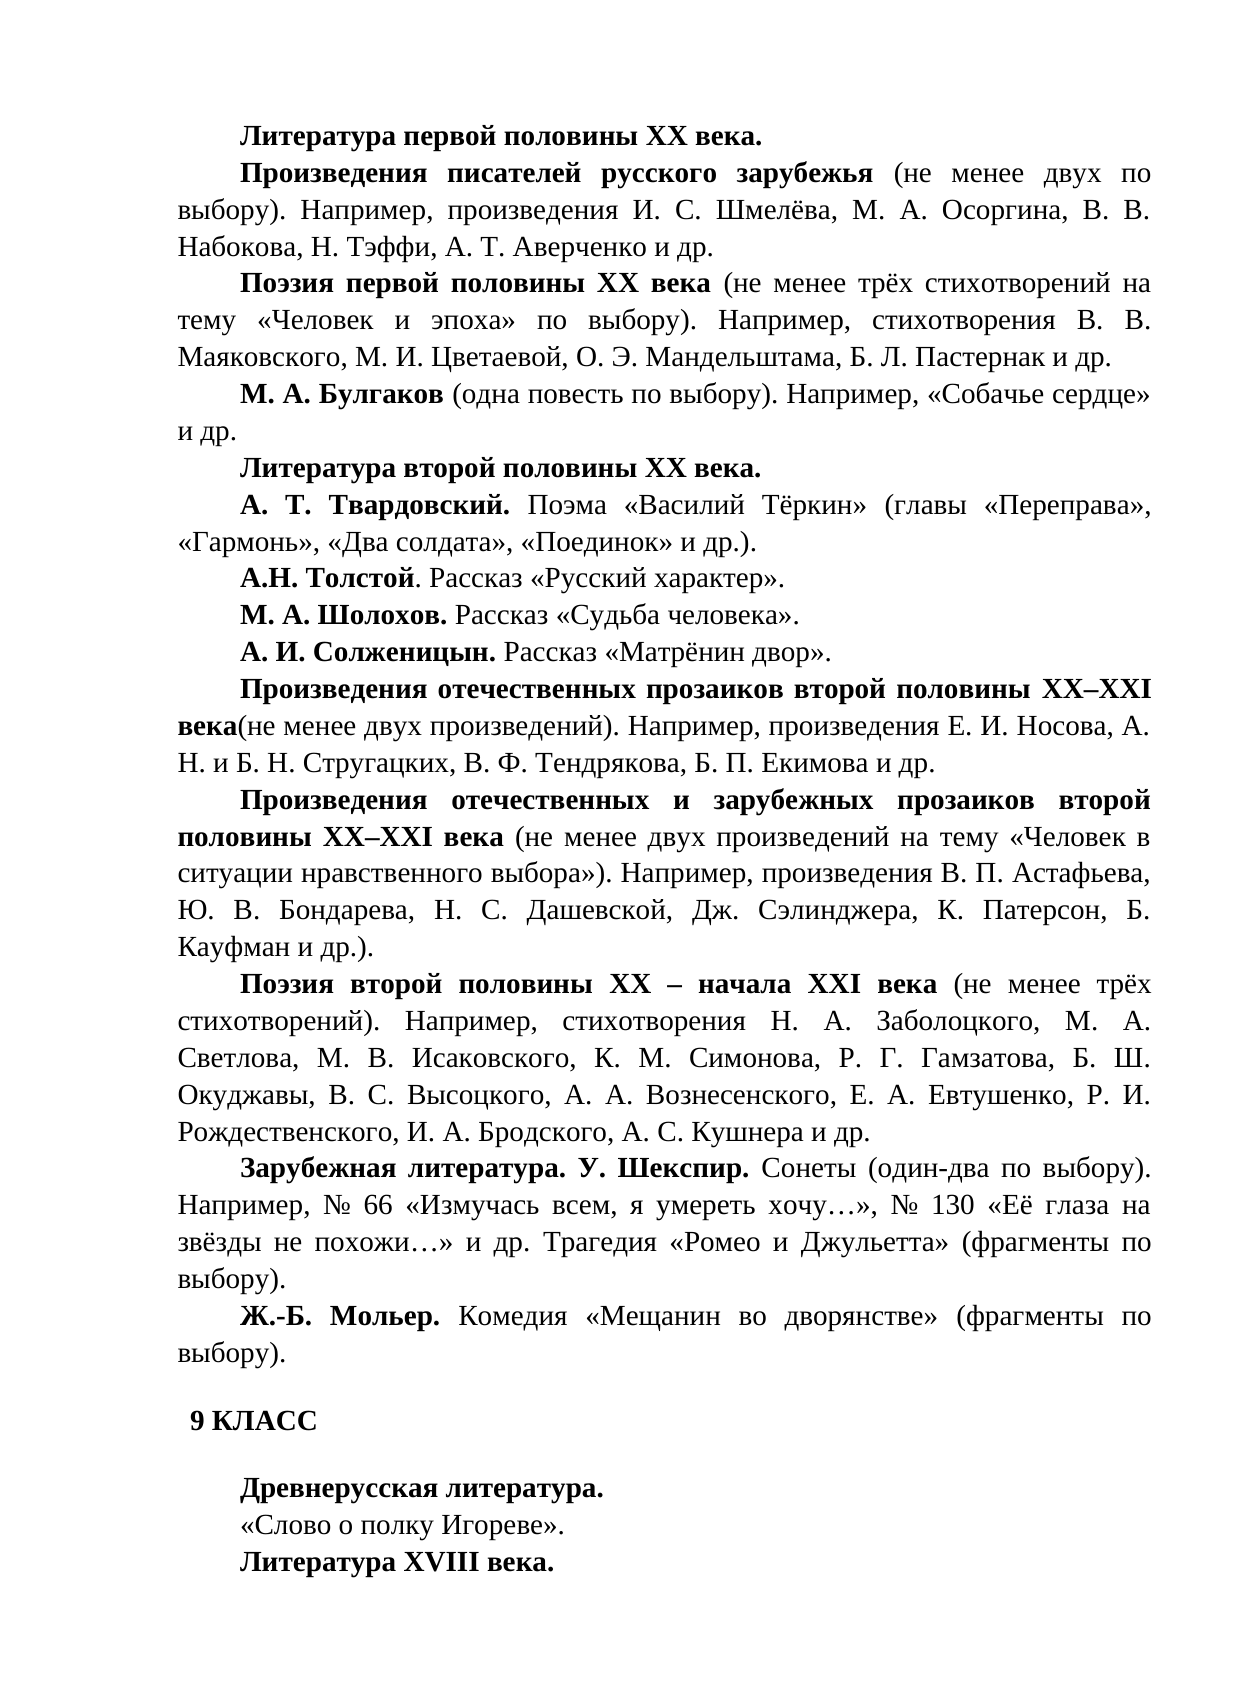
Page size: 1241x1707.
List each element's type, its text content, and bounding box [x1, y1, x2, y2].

text Древнерусская литература. [177, 1470, 1152, 1504]
text Литература первой половины XX века. [177, 118, 1152, 152]
text А. Т. Твардовский. Поэма «Василий Тёркин» ‌(главы «Переправа», «Гармонь», «Два солдата», «Поединок» и др.).‌‌ [177, 487, 1152, 557]
text М. А. Булгаков ‌(одна повесть по выбору). Например, «Собачье сердце» и др.‌‌ [177, 376, 1152, 447]
text «Слово о полку Игореве». [177, 1507, 1152, 1541]
text Зарубежная литература. У. Шекспир. Сонеты ‌(один-два по выбору). Например, № 66 «Измучась всем, я умереть хочу…», № 130 «Её глаза на звёзды не похожи…» и др. ‌‌Трагедия «Ромео и Джульетта» ‌(фрагменты по выбору).‌‌ [177, 1151, 1152, 1295]
text Поэзия второй половины XX – начала XXI века ‌(не менее трёх стихотворений). Например, стихотворения Н. А. Заболоцкого, М. А. Светлова, М. В. Исаковского, К. М. Симонова, Р. Г. Гамзатова, Б. Ш. Окуджавы, В. С. Высоцкого, А. А. Вознесенского, Е. А. Евтушенко, Р. И. Рождественского, И. А. Бродского, А. С. Кушнера и др.‌‌ [177, 966, 1152, 1147]
text А. И. Солженицын. Рассказ «Матрёнин двор». [177, 634, 1152, 668]
text Произведения отечественных прозаиков второй половины XX–XXI века‌(не менее двух произведений). Например, произведения Е. И. Носова, А. Н. и Б. Н. Стругацких, В. Ф. Тендрякова, Б. П. Екимова и др.‌‌ [177, 671, 1152, 778]
text Произведения писателей русского зарубежья (не менее двух по выбору). Например, произведения И. С. Шмелёва, М. А. Осоргина, В. В. Набокова, Н. Тэффи, А. Т. Аверченко и др. [177, 155, 1152, 262]
text 9 КЛАСС [190, 1403, 1152, 1436]
text М. А. Шолохов. Рассказ «Судьба человека». [177, 597, 1152, 631]
text Литература второй половины XX века. [177, 450, 1152, 483]
text Поэзия первой половины ХХ века (не менее трёх стихотворений на тему «Человек и эпоха» по выбору). Например, стихотворения В. В. Маяковского, М. И. Цветаевой, О. Э. Мандельштама, Б. Л. Пастернак и др. [177, 266, 1152, 373]
text Произведения отечественных и зарубежных прозаиков второй половины XX–XXI века ‌(не менее двух произведений на тему «Человек в ситуации нравственного выбора»). Например, произведения В. П. Астафьева, Ю. В. Бондарева, Н. С. Дашевской, Дж. Сэлинджера, К. Патерсон, Б. Кауфман и др.).‌‌ [177, 782, 1152, 963]
text Литература XVIII века. [177, 1544, 1152, 1577]
text А.Н. Толстой. Рассказ «Русский характер». [177, 561, 1152, 594]
text Ж.-Б. Мольер. Комедия «Мещанин во дворянстве» ‌(фрагменты по выбору).‌‌ [177, 1298, 1152, 1368]
